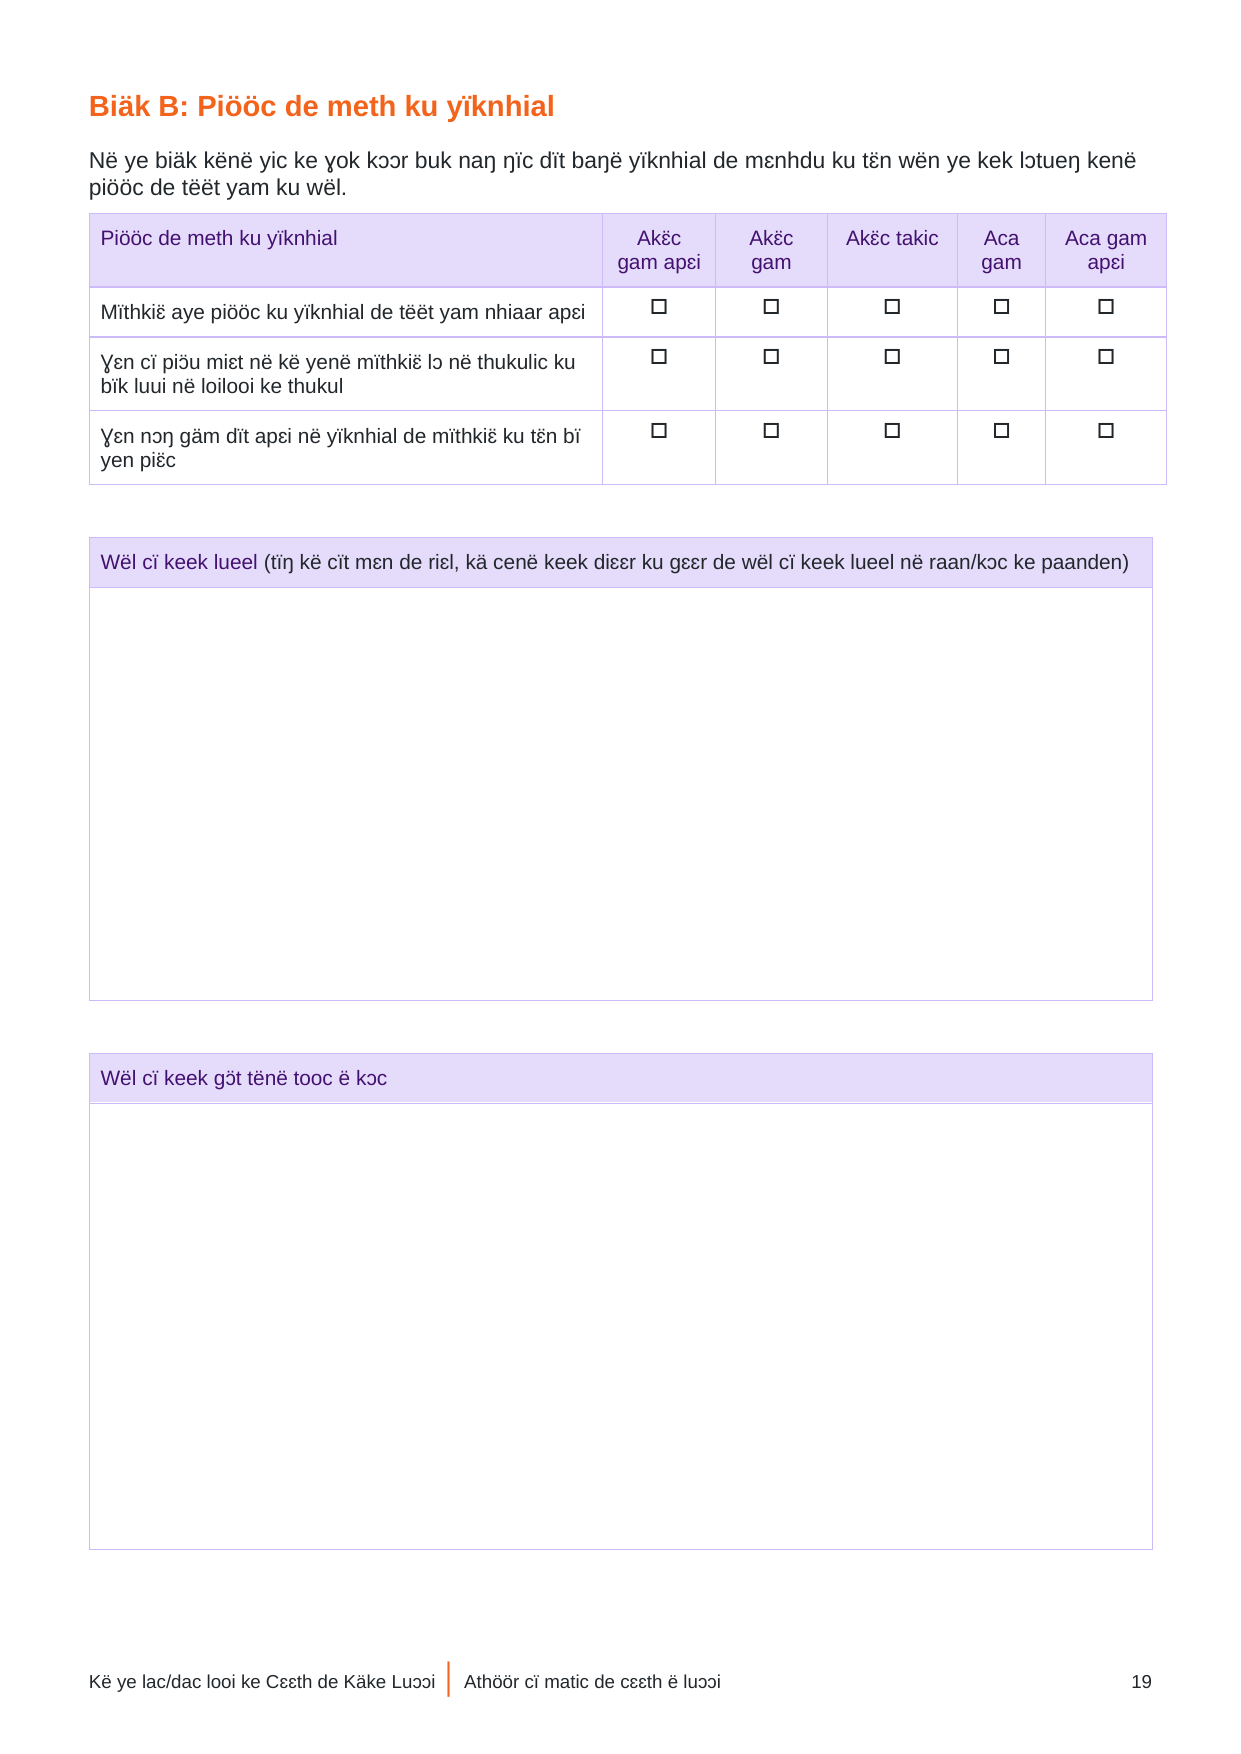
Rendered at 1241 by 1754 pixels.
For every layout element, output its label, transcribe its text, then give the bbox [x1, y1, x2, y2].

text Në ye biäk kënë yic ke ɣok kɔɔr buk naŋ ŋïc dït baŋë yïknhial de mɛnhdu ku tɛ̈n wën ye kek lɔtueŋ kenë piööc de tëët yam ku wël. [89, 147, 1152, 200]
table_cell Mïthkiɛ̈ aye piööc ku yïknhial de tëët yam nhiaar apɛi [90, 288, 602, 336]
table_header Akɛ̈c gam [716, 214, 827, 286]
table_header Piööc de meth ku yïknhial [90, 214, 602, 286]
table_cell [603, 411, 715, 484]
table_cell [828, 338, 957, 410]
table_header Wël cï keek lueel (tïŋ kë cït mɛn de riɛl, kä cenë keek diɛɛr ku gɛɛr de wël cï keek lueel në raan/kɔc ke paanden) [90, 538, 1152, 587]
table_header Aca gam apɛi [1046, 214, 1166, 286]
subtitle Biäk B: Piööc de meth ku yïknhial [89, 89, 1152, 122]
table_cell Ɣɛn cï piɔ̈u miɛt në kë yenë mïthkiɛ̈ lɔ në thukulic ku bïk luui në loilooi ke thukul [90, 338, 602, 410]
table_cell Ɣɛn nɔŋ gäm dït apɛi në yïknhial de mïthkiɛ̈ ku tɛ̈n bï yen piɛ̈c [90, 411, 602, 484]
table_cell [716, 288, 827, 336]
table_cell [958, 338, 1045, 410]
table_cell [828, 411, 957, 484]
table_cell [1046, 338, 1166, 410]
table_header Wël cï keek gɔ̈t tënë tooc ë kɔc [90, 1054, 1152, 1102]
table_cell [958, 411, 1045, 484]
table_header Aca gam [958, 214, 1045, 286]
table_cell [716, 338, 827, 410]
table_header Akɛ̈c takic [828, 214, 957, 286]
table_cell [716, 411, 827, 484]
table_cell [958, 288, 1045, 336]
table_cell [1046, 411, 1166, 484]
table_cell [603, 288, 715, 336]
table_cell [603, 338, 715, 410]
table_cell [1046, 288, 1166, 336]
table_cell [828, 288, 957, 336]
table_header Akɛ̈c gam apɛi [603, 214, 715, 286]
